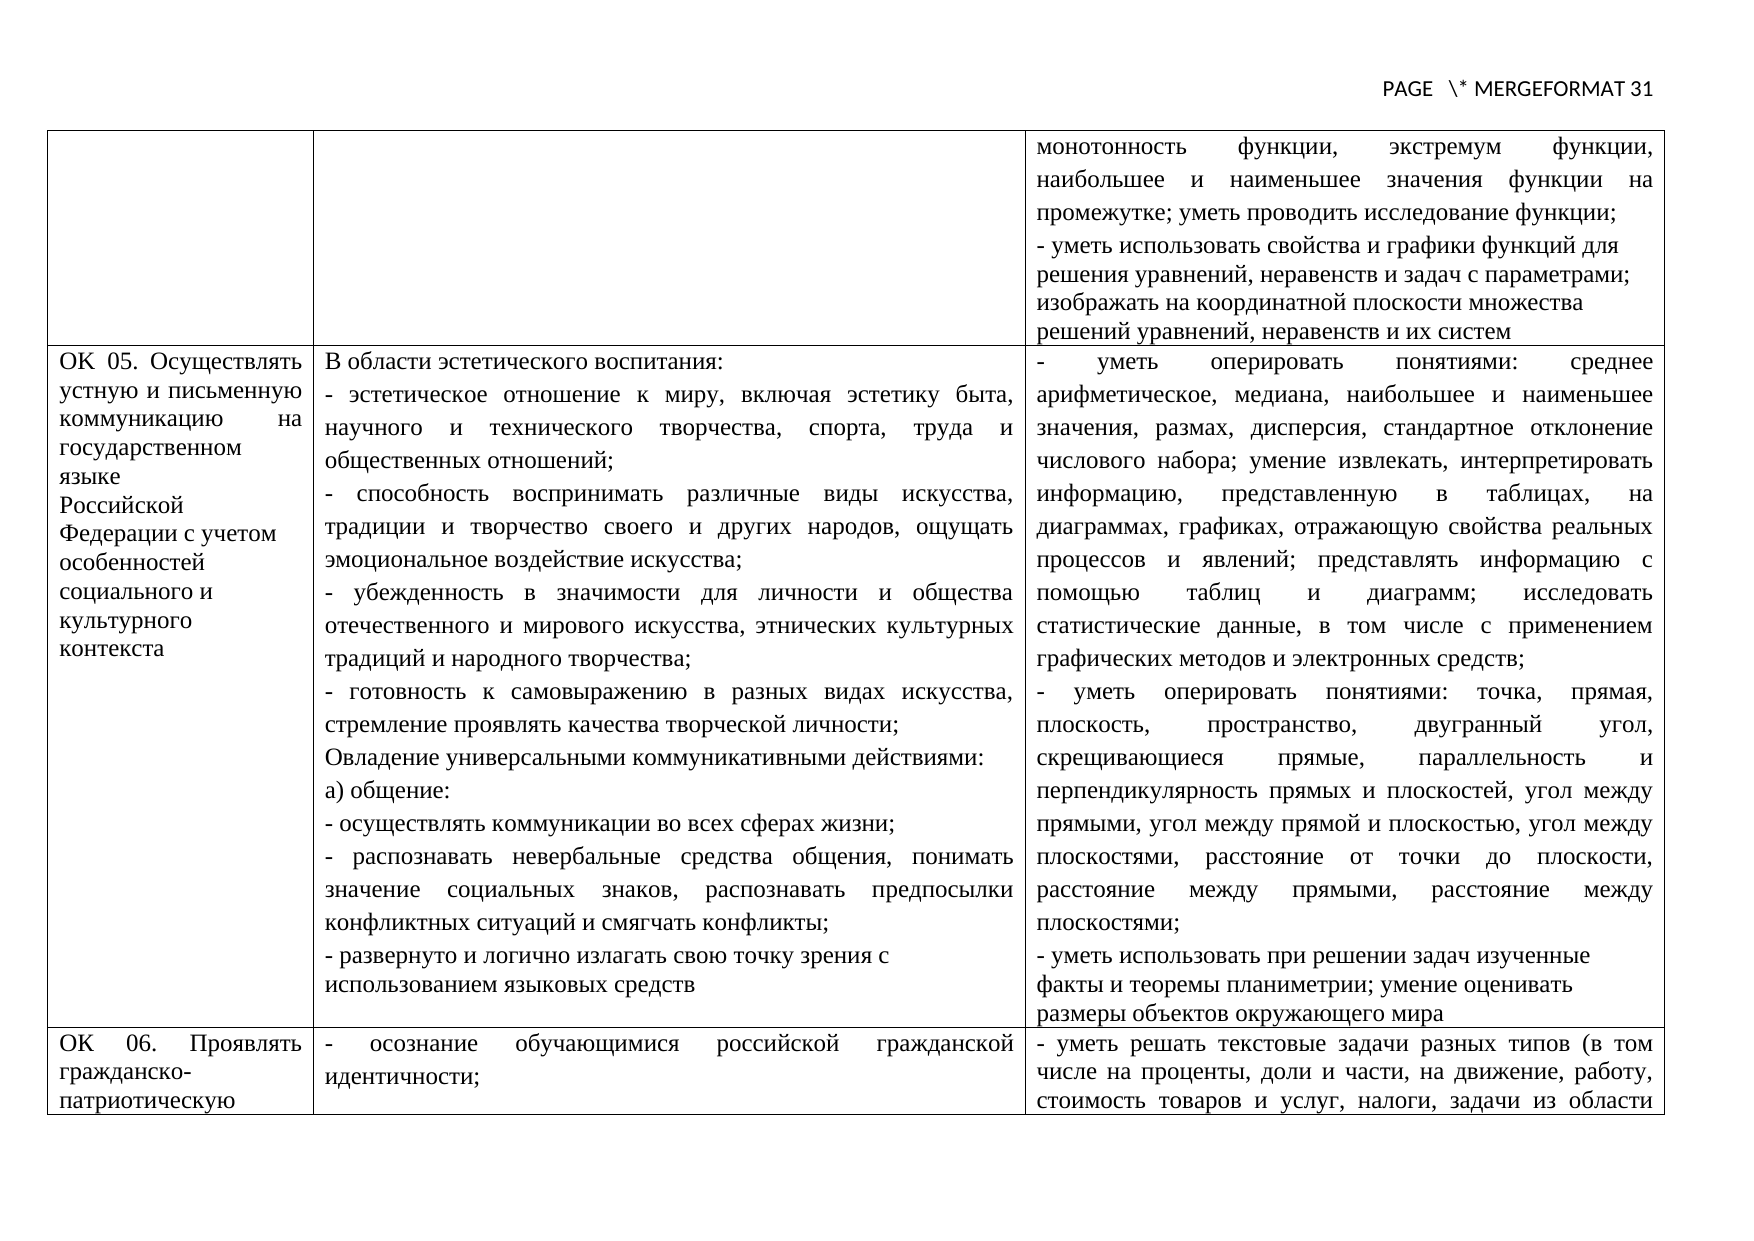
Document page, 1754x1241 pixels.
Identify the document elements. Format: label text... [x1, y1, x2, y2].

table_cell В области эстетического воспитания: - эстетическое отношение к миру, включая эстетику быта, научного и технического творчества, спорта, труда и общественных отношений; - способность воспринимать различные виды искусства, традиции и творчество своего и других народов, ощущать эмоциональное воздействие искусства; - убежденность в значимости для личности и общества отечественного и мирового искусства, этнических культурных традиций и народного творчества; - готовность к самовыражению в разных видах искусства, стремление проявлять качества творческой личности; Овладение универсальными коммуникативными действиями: а) общение: - осуществлять коммуникации во всех сферах жизни; - распознавать невербальные средства общения, понимать значение социальных знаков, распознавать предпосылки конфликтных ситуаций и смягчать конфликты; - развернуто и логично излагать свою точку зрения с использованием языковых средств [314, 346, 1025, 1027]
table_cell - уметь оперировать понятиями: среднее арифметическое, медиана, наибольшее и наименьшее значения, размах, дисперсия, стандартное отклонение числового набора; умение извлекать, интерпретировать информацию, представленную в таблицах, на диаграммах, графиках, отражающую свойства реальных процессов и явлений; представлять информацию с помощью таблиц и диаграмм; исследовать статистические данные, в том числе с применением графических методов и электронных средств; - уметь оперировать понятиями: точка, прямая, плоскость, пространство, двугранный угол, скрещивающиеся прямые, параллельность и перпендикулярность прямых и плоскостей, угол между прямыми, угол между прямой и плоскостью, угол между плоскостями, расстояние от точки до плоскости, расстояние между прямыми, расстояние между плоскостями; - уметь использовать при решении задач изученные факты и теоремы планиметрии; умение оценивать размеры объектов окружающего мира [1026, 346, 1664, 1027]
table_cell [48, 1028, 313, 1114]
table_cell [314, 1028, 1025, 1114]
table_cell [314, 131, 1025, 345]
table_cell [1026, 131, 1664, 345]
table_cell OK 05. Осуществлять устную и письменную коммуникацию на государственном языке Российской Федерации с учетом особенностей социального и культурного контекста [48, 346, 313, 1027]
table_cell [48, 131, 313, 345]
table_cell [1026, 1028, 1664, 1114]
